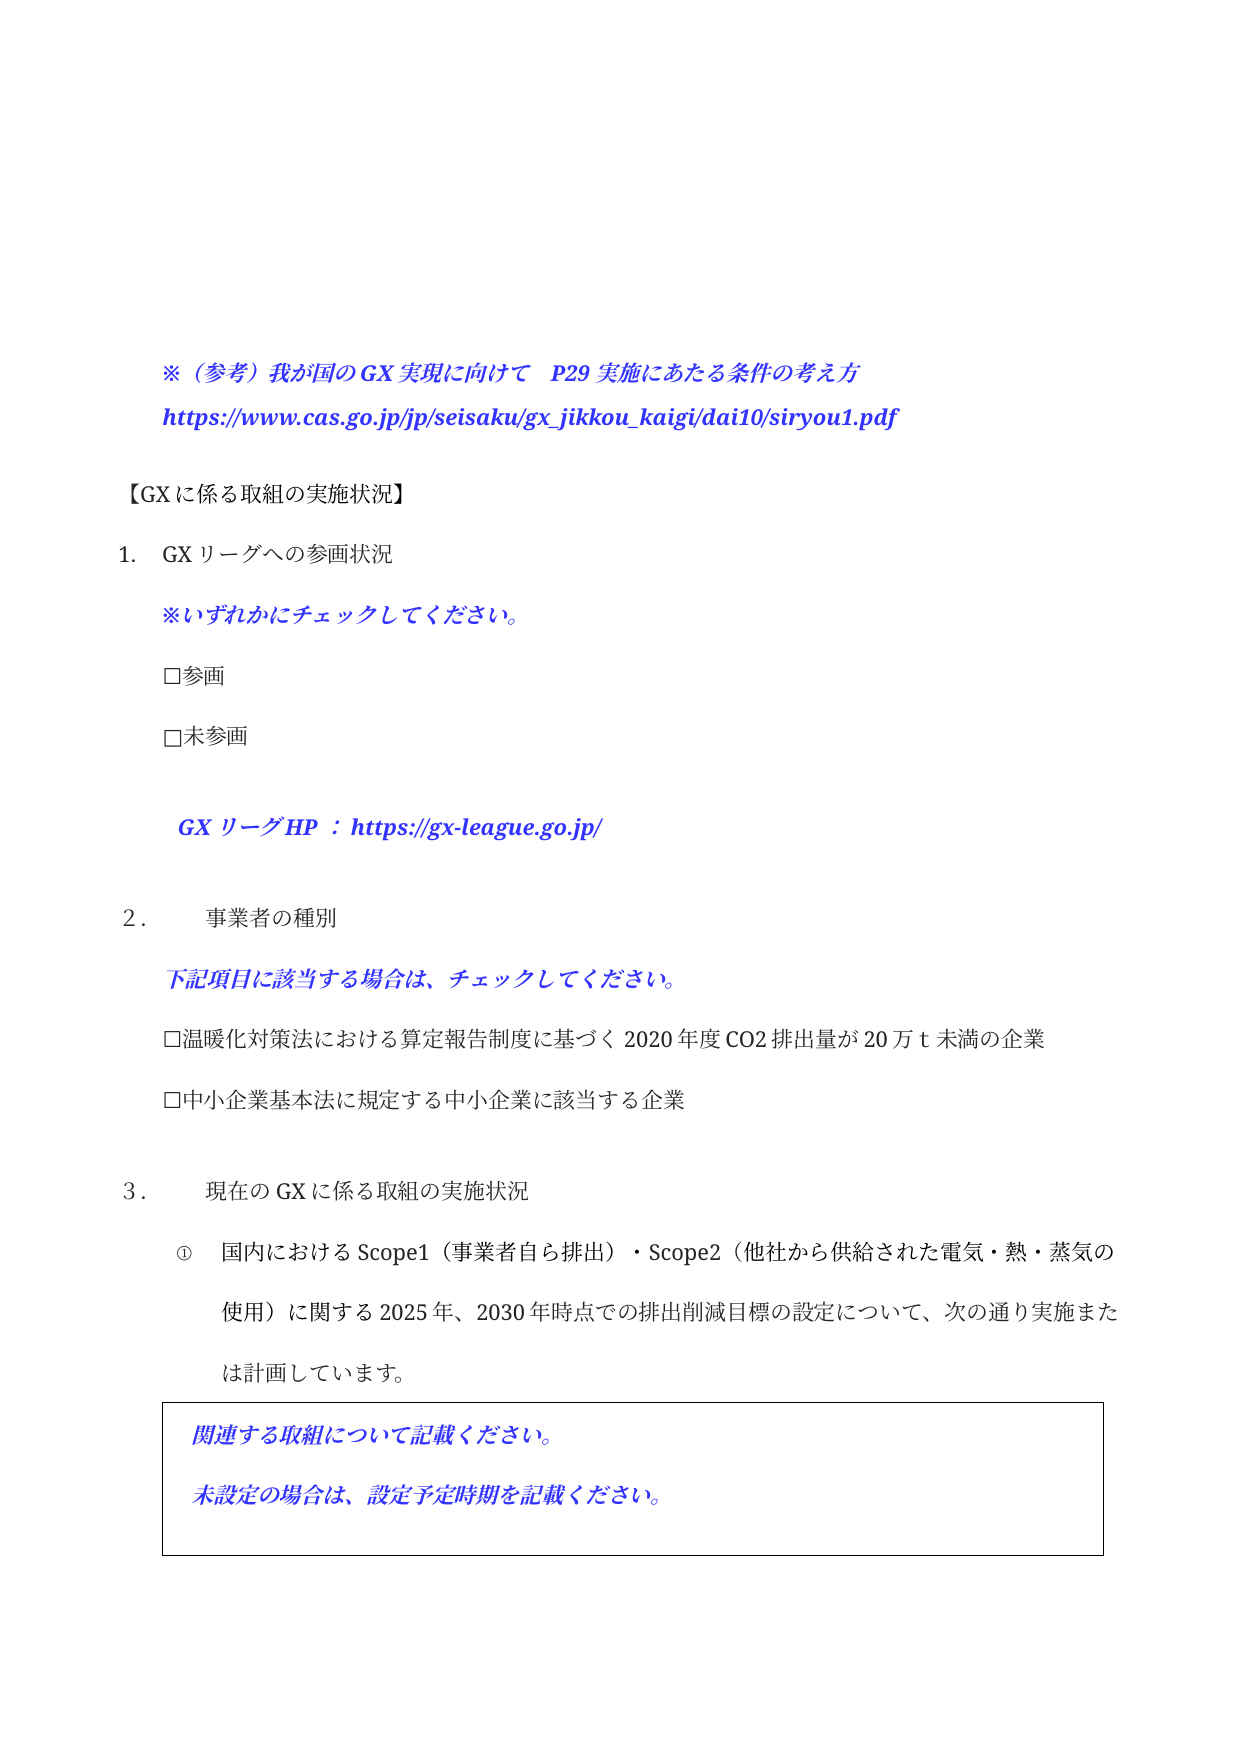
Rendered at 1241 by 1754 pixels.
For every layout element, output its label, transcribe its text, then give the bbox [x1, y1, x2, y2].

table_header 関連する取組について記載ください。 未設定の場合は、設定予定時期を記載ください。 [163, 1403, 1103, 1555]
list ☐参画 [162, 644, 1122, 705]
list 事業者の種別 [118, 887, 1122, 947]
list □未参画 [162, 705, 1122, 766]
text 下記項目に該当する場合は、チェックしてください。 [162, 947, 1122, 1008]
text ※（参考）我が国のGX実現に向けて P29 実施にあたる条件の考え方 [162, 341, 1122, 402]
list 国内におけるScope1（事業者自ら排出）・Scope2（他社から供給された電気・熱・蒸気の使用）に関する2025年、2030年時点での排出削減目標の設定について、次の通り実施または計画しています。 [176, 1220, 1122, 1402]
list ☐中小企業基本法に規定する中小企業に該当する企業 [162, 1069, 1122, 1129]
list GXリーグへの参画状況 [118, 523, 1122, 584]
text ※いずれかにチェックしてください。 [118, 584, 1122, 644]
list ☐温暖化対策法における算定報告制度に基づく2020年度CO2排出量が20万ｔ未満の企業 [162, 1008, 1122, 1069]
text 【GXに係る取組の実施状況】 [118, 462, 1122, 523]
list GXリーグHP ： https://gx-league.go.jp/ [177, 796, 1122, 857]
list 現在のGXに係る取組の実施状況 [118, 1160, 1122, 1220]
text https://www.cas.go.jp/jp/seisaku/gx_jikkou_kaigi/dai10/siryou1.pdf [162, 402, 1122, 432]
